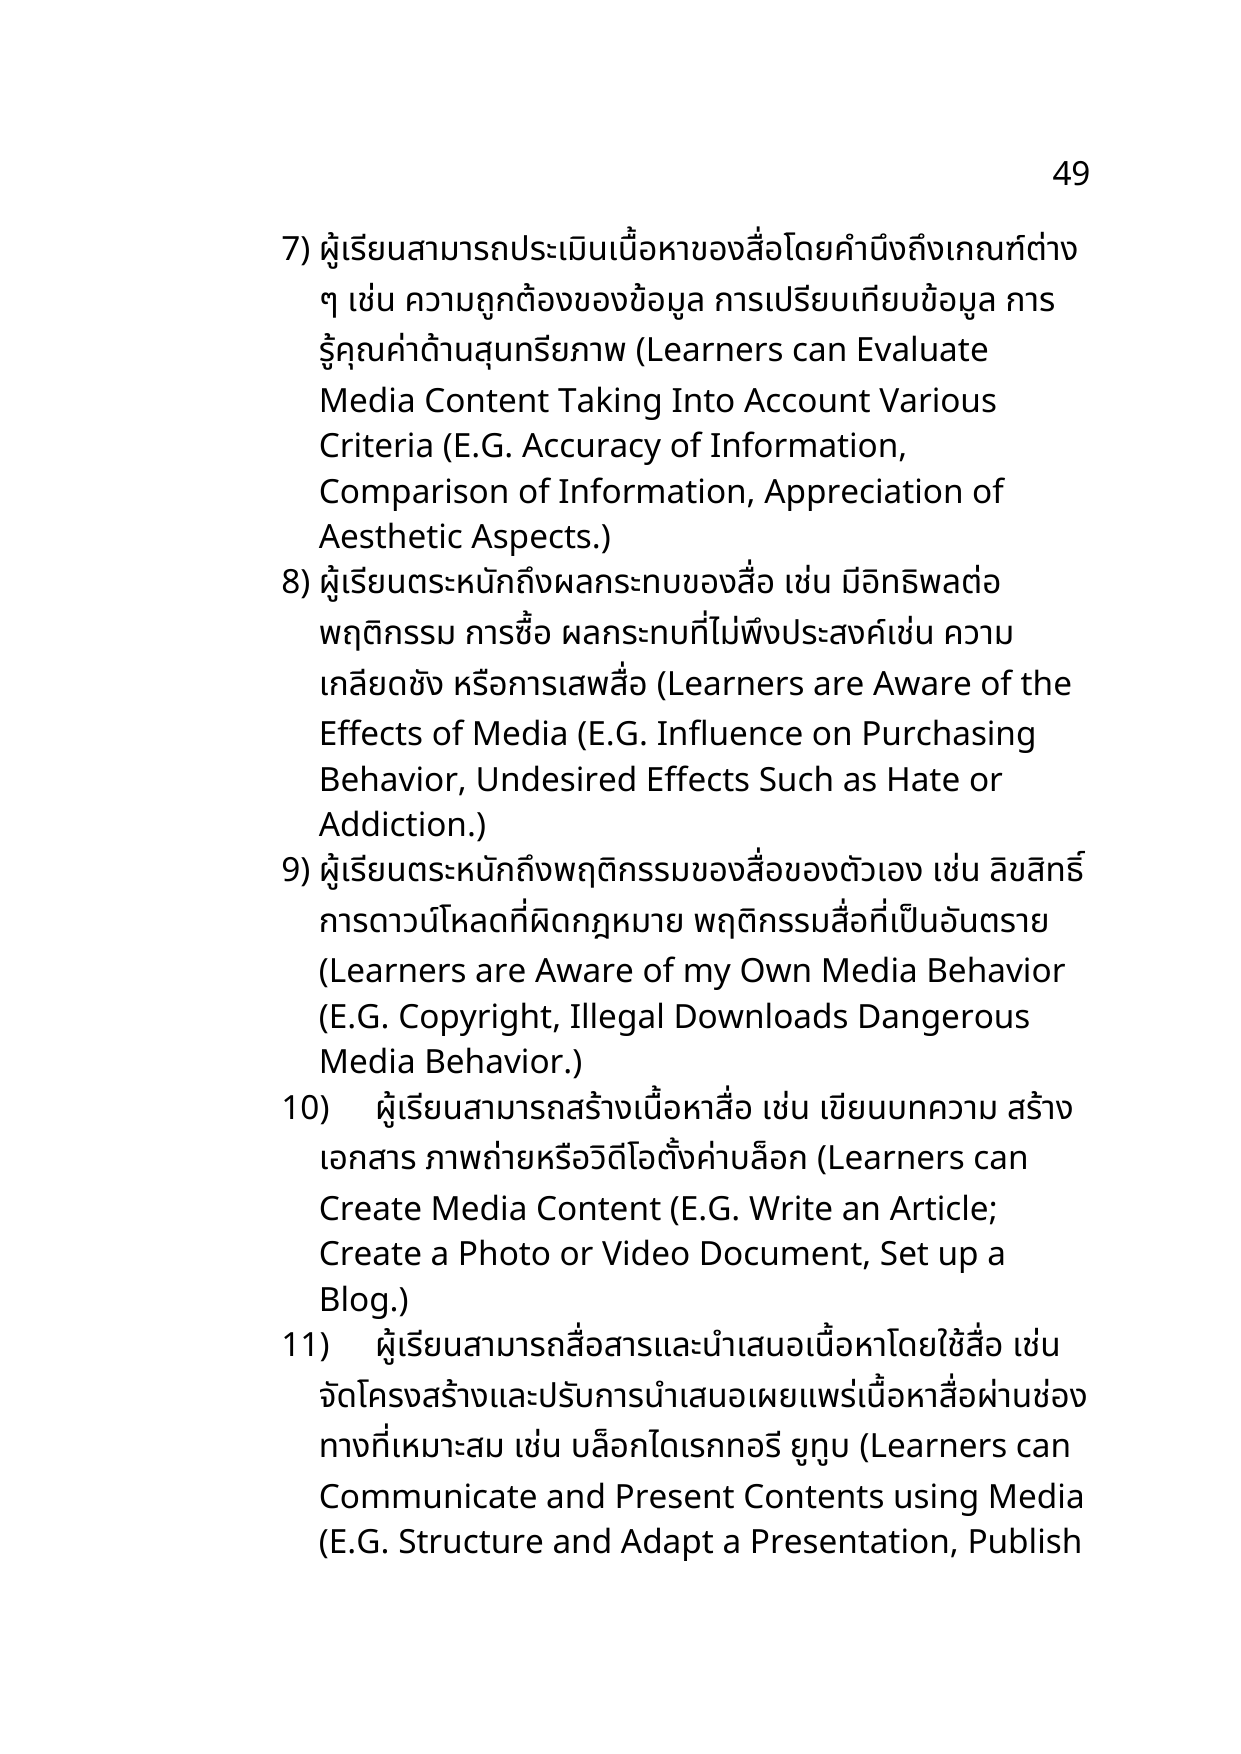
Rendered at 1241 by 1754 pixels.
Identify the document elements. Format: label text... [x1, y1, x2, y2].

list ผู้เรียนตระหนักถึงพฤติกรรมของสื่อของตัวเอง เช่น ลิขสิทธิ์การดาวน์โหลดที่ผิดกฎหมาย พฤติกรรมสื่อที่เป็นอันตราย (Learners are Aware of my Own Media Behavior (E.G. Copyright, Illegal Downloads Dangerous Media Behavior.) [281, 846, 1090, 1083]
list ผู้เรียนตระหนักถึงผลกระทบของสื่อ เช่น มีอิทธิพลต่อพฤติกรรม การซื้อ ผลกระทบที่ไม่พึงประสงค์เช่น ความเกลียดชัง หรือการเสพสื่อ (Learners are Aware of the Effects of Media (E.G. Influence on Purchasing Behavior, Undesired Effects Such as Hate or Addiction.) [281, 558, 1090, 846]
list ผู้เรียนสามารถประเมินเนื้อหาของสื่อโดยคำนึงถึงเกณฑ์ต่าง ๆ เช่น ความถูกต้องของข้อมูล การเปรียบเทียบข้อมูล การรู้คุณค่าด้านสุนทรียภาพ (Learners can Evaluate Media Content Taking Into Account Various Criteria (E.G. Accuracy of Information, Comparison of Information, Appreciation of Aesthetic Aspects.) [281, 225, 1090, 558]
list ผู้เรียนสามารถสร้างเนื้อหาสื่อ เช่น เขียนบทความ สร้างเอกสาร ภาพถ่ายหรือวิดีโอตั้งค่าบล็อก (Learners can Create Media Content (E.G. Write an Article; Create a Photo or Video Document, Set up a Blog.) [281, 1083, 1090, 1321]
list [281, 1321, 1090, 1563]
